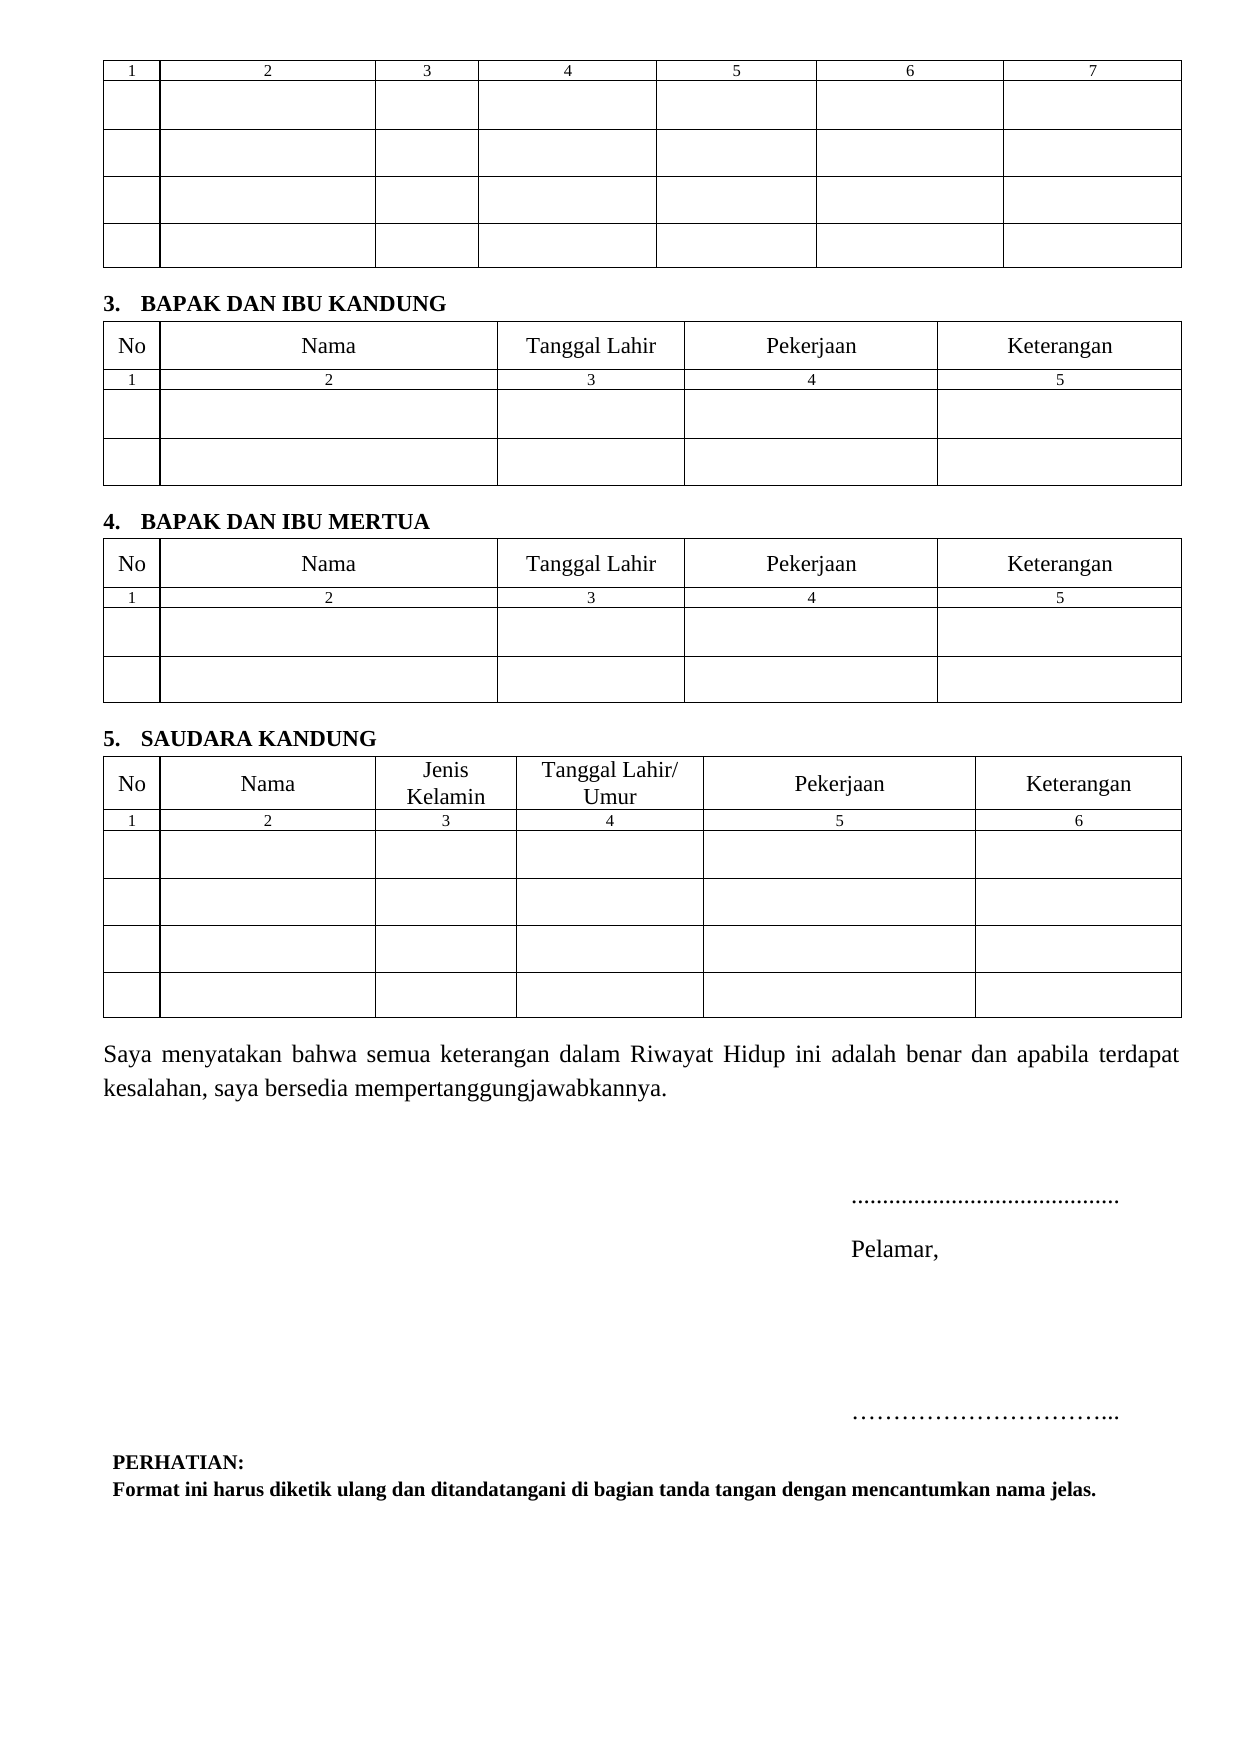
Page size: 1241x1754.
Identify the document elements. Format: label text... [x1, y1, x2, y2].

table_cell 6 [817, 61, 1003, 80]
table_cell [104, 224, 159, 267]
text PERHATIAN: [112, 1449, 1135, 1474]
table_cell [104, 831, 159, 878]
table_cell 5 [657, 61, 816, 80]
table_header Tanggal Lahir [498, 322, 684, 369]
table_cell [104, 973, 159, 1017]
table_cell 5 [938, 588, 1181, 607]
table_cell 4 [685, 370, 937, 389]
table_cell [479, 81, 656, 129]
table_cell [685, 439, 937, 485]
table_cell 1 [104, 810, 159, 829]
table_cell 1 [104, 370, 159, 389]
table_cell [376, 130, 478, 176]
table_cell [704, 973, 975, 1017]
table_header Jenis Kelamin [376, 757, 516, 809]
table_cell 4 [685, 588, 937, 607]
table_cell [479, 130, 656, 176]
table_cell [685, 608, 937, 656]
table_header Tanggal Lahir/ Umur [517, 757, 703, 809]
table_cell [161, 390, 497, 438]
table_cell [938, 439, 1181, 485]
table_header Pekerjaan [685, 322, 937, 369]
table_cell [161, 926, 375, 972]
list SAUDARA KANDUNG [103, 725, 1181, 752]
table_cell [976, 973, 1181, 1017]
table_cell [498, 390, 684, 438]
table_cell [704, 879, 975, 925]
table_cell [376, 879, 516, 925]
table_cell [376, 973, 516, 1017]
table_cell [161, 879, 375, 925]
table_header Nama [161, 539, 497, 587]
table_header Keterangan [938, 322, 1181, 369]
table_header No [104, 322, 159, 369]
table_header Keterangan [938, 539, 1181, 587]
table_header Nama [161, 757, 375, 809]
table_cell [161, 224, 375, 267]
table_header No [104, 757, 159, 809]
table_cell [104, 390, 159, 438]
table_cell 5 [704, 810, 975, 829]
table_cell [704, 926, 975, 972]
table_cell [479, 177, 656, 222]
table_cell [938, 657, 1181, 702]
table_cell 2 [161, 810, 375, 829]
table_cell [657, 81, 816, 129]
table_cell [1004, 81, 1181, 129]
table_cell [161, 130, 375, 176]
table_cell [376, 177, 478, 222]
table_cell [104, 439, 159, 485]
table_cell [161, 831, 375, 878]
table_cell [104, 81, 159, 129]
table_cell 2 [161, 370, 497, 389]
text Pelamar, [851, 1234, 1135, 1263]
text ........................................... [851, 1180, 1135, 1209]
text …………………………... [851, 1396, 1135, 1424]
table_header Pekerjaan [685, 539, 937, 587]
table_cell [517, 926, 703, 972]
table_cell [161, 657, 497, 702]
table_cell [104, 130, 159, 176]
table_cell [104, 879, 159, 925]
table_cell 3 [376, 61, 478, 80]
table_cell [657, 130, 816, 176]
table_cell [161, 973, 375, 1017]
table_cell [1004, 177, 1181, 222]
table_header Nama [161, 322, 497, 369]
table_cell [657, 224, 816, 267]
table_cell 7 [1004, 61, 1181, 80]
table_cell [161, 608, 497, 656]
table_header Tanggal Lahir [498, 539, 684, 587]
table_cell [938, 608, 1181, 656]
table_cell [1004, 224, 1181, 267]
text Saya menyatakan bahwa semua keterangan dalam Riwayat Hidup ini adalah benar dan apabila terdapat kesalahan, saya bersedia mempertanggungjawabkannya. [103, 1039, 1181, 1101]
table_cell [104, 926, 159, 972]
table_cell [517, 879, 703, 925]
table_header Keterangan [976, 757, 1181, 809]
table_cell [685, 657, 937, 702]
table_cell [976, 926, 1181, 972]
table_cell [498, 608, 684, 656]
table_cell [376, 926, 516, 972]
table_cell [376, 224, 478, 267]
table_cell [817, 81, 1003, 129]
list BAPAK DAN IBU MERTUA [103, 508, 1181, 534]
table_cell 3 [376, 810, 516, 829]
table_cell [976, 879, 1181, 925]
table_cell 3 [498, 588, 684, 607]
table_cell 5 [938, 370, 1181, 389]
table_cell [498, 439, 684, 485]
table_cell 1 [104, 588, 159, 607]
table_cell [517, 831, 703, 878]
table_cell [938, 390, 1181, 438]
table_cell 2 [161, 588, 497, 607]
table_cell [161, 81, 375, 129]
table_cell [479, 224, 656, 267]
table_cell 3 [498, 370, 684, 389]
table_cell [976, 831, 1181, 878]
table_cell [1004, 130, 1181, 176]
table_cell 1 [104, 61, 159, 80]
table_cell 2 [161, 61, 375, 80]
table_cell [376, 81, 478, 129]
table_cell [161, 177, 375, 222]
table_cell 4 [517, 810, 703, 829]
table_cell [104, 608, 159, 656]
table_cell [657, 177, 816, 222]
table_cell [817, 224, 1003, 267]
table_cell [704, 831, 975, 878]
text Format ini harus diketik ulang dan ditandatangani di bagian tanda tangan dengan mencantumkan nama jelas. [112, 1477, 1135, 1501]
table_cell [376, 831, 516, 878]
table_cell [104, 177, 159, 222]
table_cell [517, 973, 703, 1017]
table_cell [161, 439, 497, 485]
list BAPAK DAN IBU KANDUNG [103, 290, 1181, 317]
table_cell [685, 390, 937, 438]
table_cell [104, 657, 159, 702]
table_cell 4 [479, 61, 656, 80]
table_cell [817, 130, 1003, 176]
table_header Pekerjaan [704, 757, 975, 809]
table_cell [817, 177, 1003, 222]
table_header No [104, 539, 159, 587]
table_cell [498, 657, 684, 702]
table_cell 6 [976, 810, 1181, 829]
